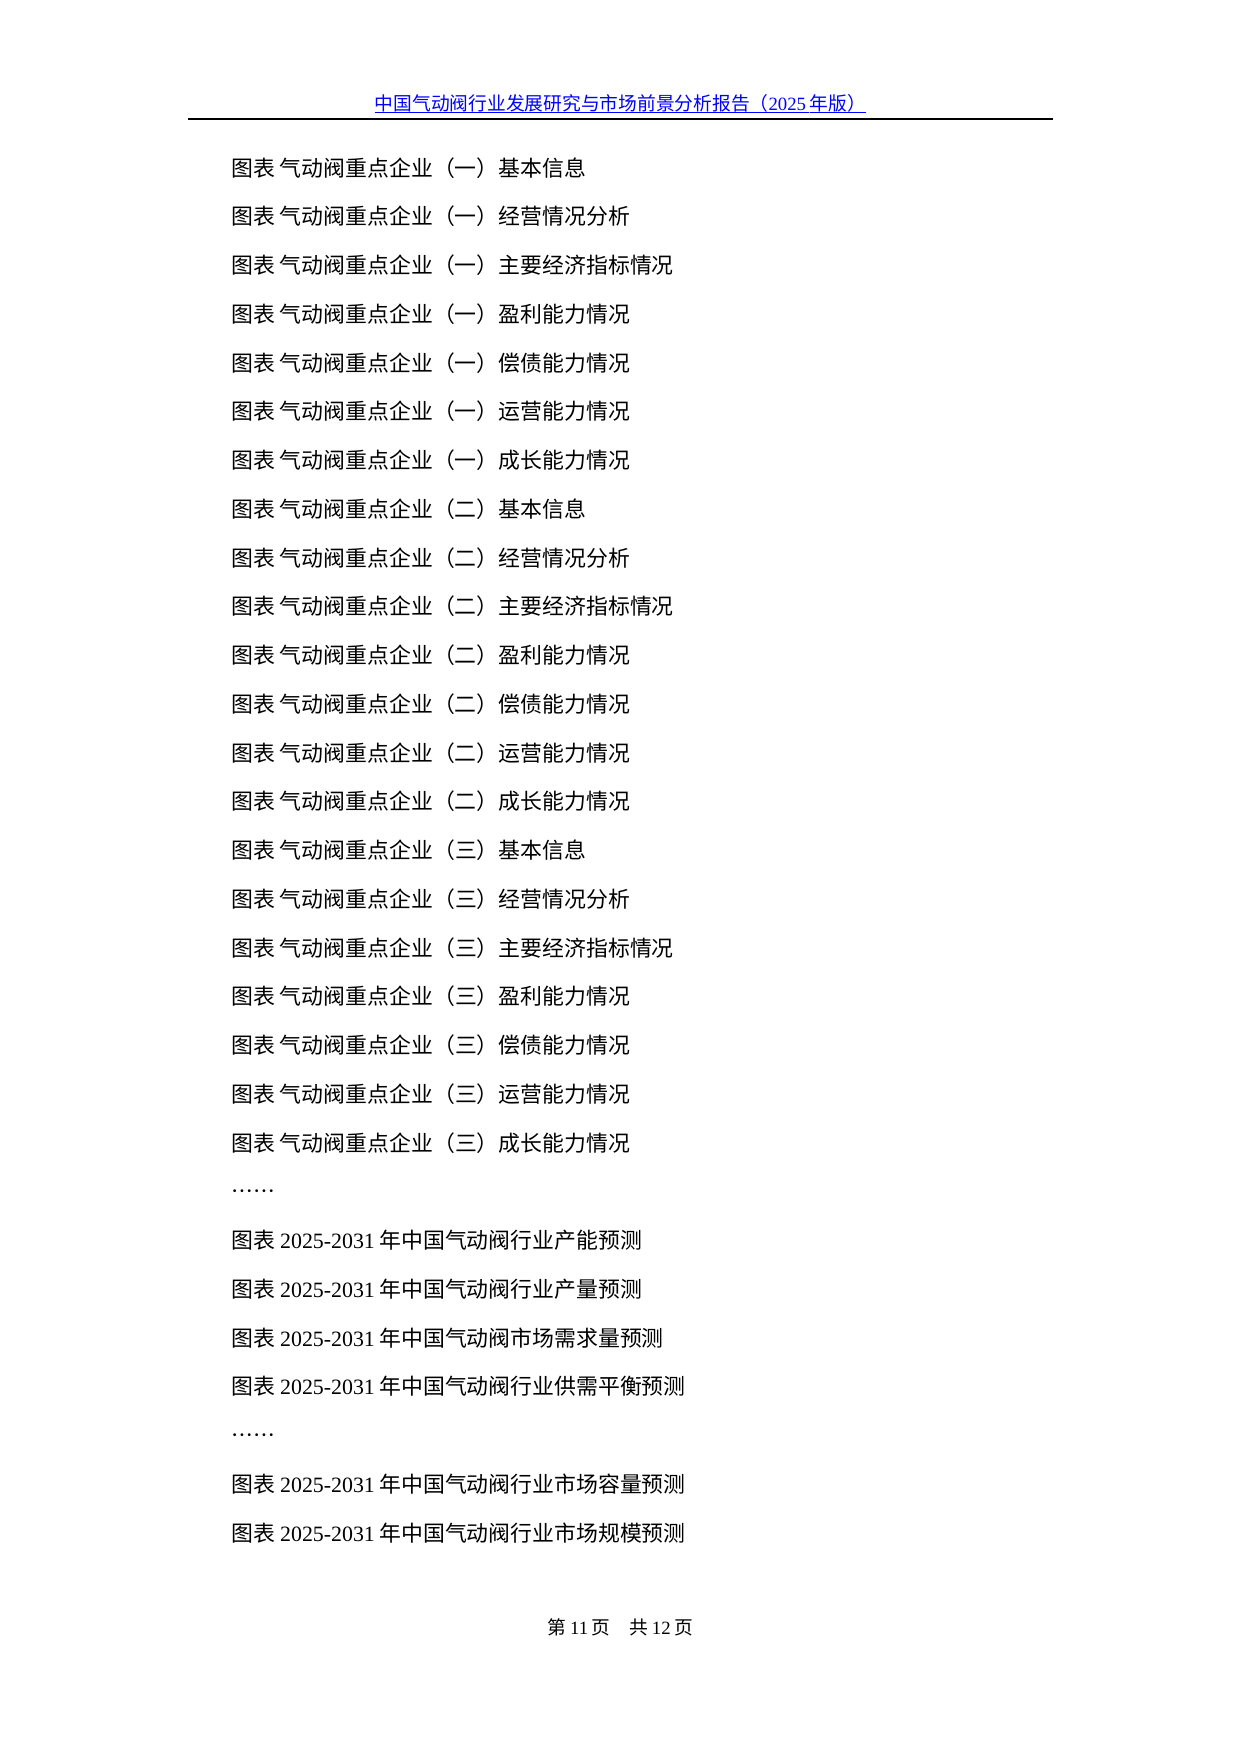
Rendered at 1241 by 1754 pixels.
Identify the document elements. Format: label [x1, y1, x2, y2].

text [187, 150, 1053, 1548]
